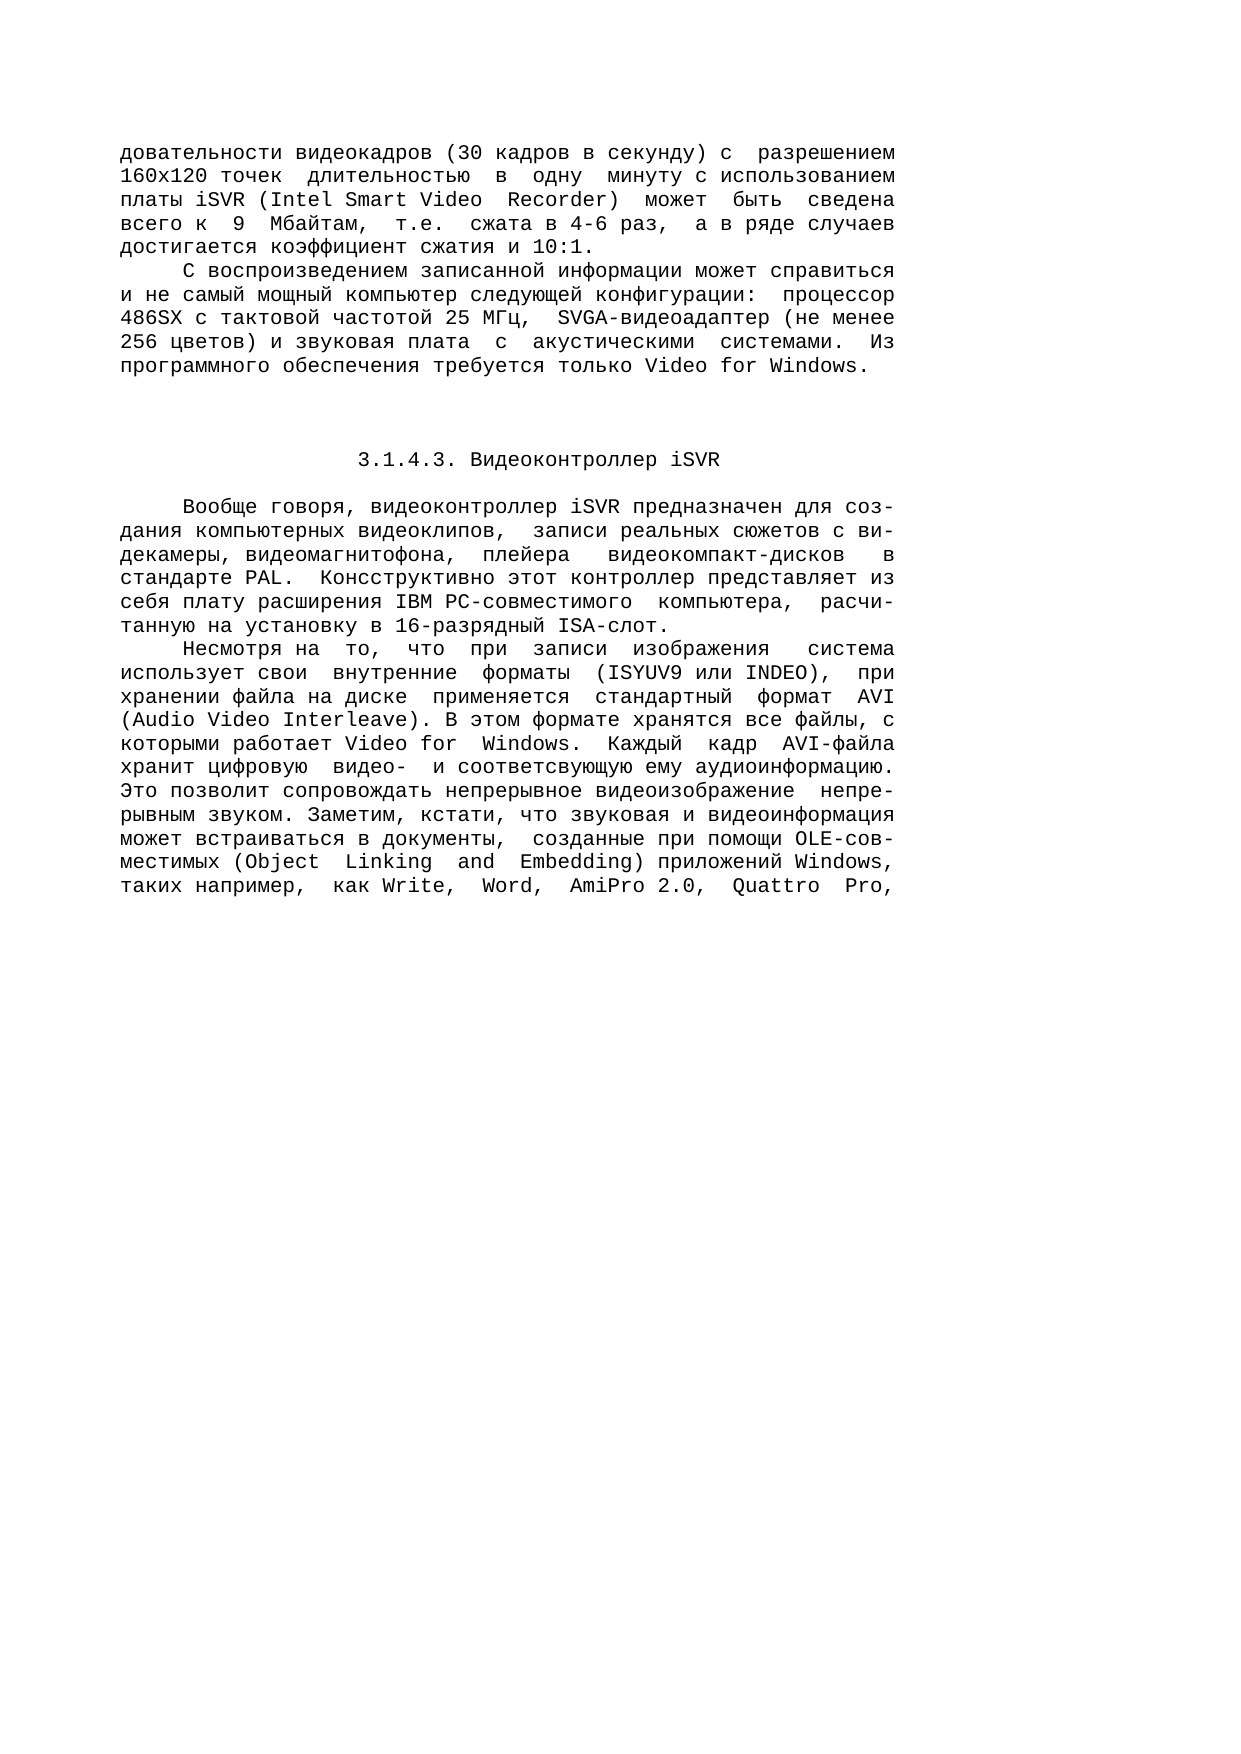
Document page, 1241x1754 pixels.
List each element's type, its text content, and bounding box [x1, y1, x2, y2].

text дания компьютерных видеоклипов, записи реальных сюжетов с ви- [120, 520, 1120, 544]
text танную на установку в 16-разрядный ISA-cлот. [120, 615, 1120, 638]
text платы iSVR (Intel Smart Video Recorder) может быть сведена [120, 189, 1120, 213]
text декамеры, видеомагнитофона, плейера видеокомпакт-дисков в [120, 544, 1120, 567]
text довательности видеокадров (30 кадров в секунду) с разрешением [120, 142, 1120, 165]
text хранении файла на диске применяется стандартный формат AVI [120, 686, 1120, 709]
text местимых (Object Linking and Embedding) приложений Windows, [120, 851, 1120, 875]
text программного обеспечения требуется только Video for Windows. [120, 354, 1120, 378]
text 160x120 точек длительностью в одну минуту с использованием [120, 165, 1120, 189]
text (Audio Video Interleave). В этом формате хранятся все файлы, с [120, 709, 1120, 733]
text Вообще говоря, видеоконтроллер iSVR предназначен для соз- [120, 496, 1120, 520]
text использует свои внутренние форматы (ISYUV9 или INDEO), при [120, 662, 1120, 686]
text достигается коэффициент сжатия и 10:1. [120, 236, 1120, 260]
text себя плату расширения IBM PC-cовместимого компьютера, расчи- [120, 591, 1120, 615]
text всего к 9 Мбайтам, т.е. сжата в 4-6 раз, а в ряде случаев [120, 213, 1120, 236]
text 256 цветов) и звуковая плата с акустическими системами. Из [120, 331, 1120, 354]
text которыми работает Video for Windows. Каждый кадр AVI-файла [120, 733, 1120, 757]
text и не самый мощный компьютер следующей конфигурации: процессор [120, 284, 1120, 307]
text стандарте PAL. Консструктивно этот контроллер представляет из [120, 567, 1120, 591]
text хранит цифровую видео- и соответсвующую ему аудиоинформацию. [120, 757, 1120, 780]
text может встраиваться в документы, созданные при помощи OLE-cов- [120, 827, 1120, 851]
text 3.1.4.3. Видеоконтроллер iSVR [120, 449, 1120, 473]
text рывным звуком. Заметим, кстати, что звуковая и видеоинформация [120, 804, 1120, 827]
text С воспроизведением записанной информации может справиться [120, 260, 1120, 284]
text таких например, как Write, Word, AmiPro 2.0, Quattro Pro, [120, 875, 1120, 898]
text Несмотря на то, что при записи изображения система [120, 638, 1120, 662]
text 486SX с тактовой частотой 25 МГц, SVGA-видеоадаптер (не менее [120, 307, 1120, 331]
text Это позволит сопровождать непрерывное видеоизображение непре- [120, 780, 1120, 804]
